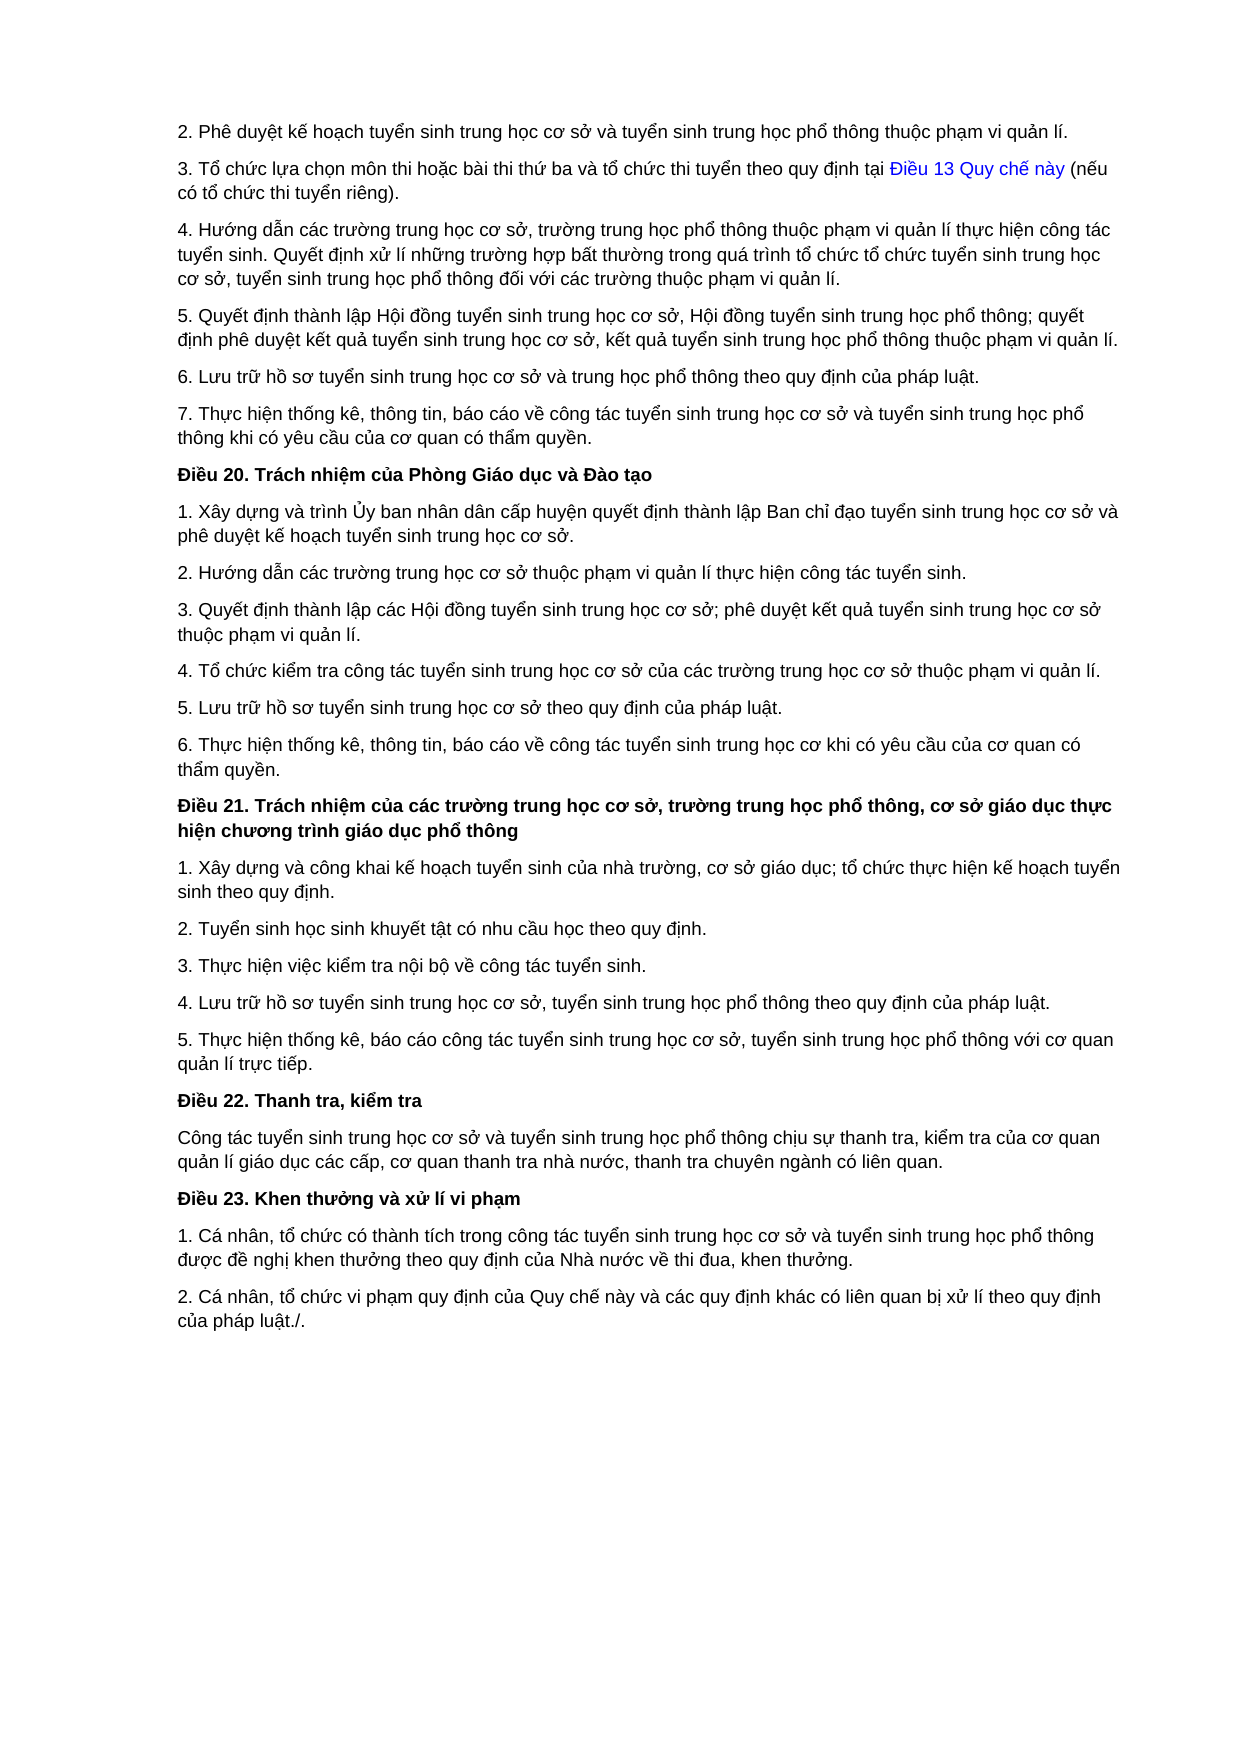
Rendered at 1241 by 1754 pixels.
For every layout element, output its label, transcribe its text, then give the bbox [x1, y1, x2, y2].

text 5. Thực hiện thống kê, báo cáo công tác tuyển sinh trung học cơ sở, tuyển sinh trung học phổ thông với cơ quan quản lí trực tiếp. [177, 1026, 1122, 1074]
text 1. Cá nhân, tổ chức có thành tích trong công tác tuyển sinh trung học cơ sở và tuyển sinh trung học phổ thông được đề nghị khen thưởng theo quy định của Nhà nước về thi đua, khen thưởng. [177, 1222, 1122, 1271]
text 5. Quyết định thành lập Hội đồng tuyển sinh trung học cơ sở, Hội đồng tuyển sinh trung học phổ thông; quyết định phê duyệt kết quả tuyển sinh trung học cơ sở, kết quả tuyển sinh trung học phổ thông thuộc phạm vi quản lí. [177, 302, 1122, 351]
text 4. Lưu trữ hồ sơ tuyển sinh trung học cơ sở, tuyển sinh trung học phổ thông theo quy định của pháp luật. [177, 989, 1122, 1013]
text Điều 23. Khen thưởng và xử lí vi phạm [177, 1185, 1122, 1209]
text 1. Xây dựng và trình Ủy ban nhân dân cấp huyện quyết định thành lập Ban chỉ đạo tuyển sinh trung học cơ sở và phê duyệt kế hoạch tuyển sinh trung học cơ sở. [177, 498, 1122, 547]
text 6. Thực hiện thống kê, thông tin, báo cáo về công tác tuyển sinh trung học cơ khi có yêu cầu của cơ quan có thẩm quyền. [177, 731, 1122, 780]
text 3. Tổ chức lựa chọn môn thi hoặc bài thi thứ ba và tổ chức thi tuyển theo quy định tại Điều 13 Quy chế này (nếu có tổ chức thi tuyển riêng). [177, 155, 1122, 204]
text 2. Cá nhân, tổ chức vi phạm quy định của Quy chế này và các quy định khác có liên quan bị xử lí theo quy định của pháp luật./. [177, 1283, 1122, 1332]
text 6. Lưu trữ hồ sơ tuyển sinh trung học cơ sở và trung học phổ thông theo quy định của pháp luật. [177, 363, 1122, 387]
text Điều 21. Trách nhiệm của các trường trung học cơ sở, trường trung học phổ thông, cơ sở giáo dục thực hiện chương trình giáo dục phổ thông [177, 792, 1122, 841]
text 5. Lưu trữ hồ sơ tuyển sinh trung học cơ sở theo quy định của pháp luật. [177, 694, 1122, 719]
text 1. Xây dựng và công khai kế hoạch tuyển sinh của nhà trường, cơ sở giáo dục; tổ chức thực hiện kế hoạch tuyển sinh theo quy định. [177, 854, 1122, 902]
text 2. Phê duyệt kế hoạch tuyển sinh trung học cơ sở và tuyển sinh trung học phổ thông thuộc phạm vi quản lí. [177, 118, 1122, 142]
text 3. Quyết định thành lập các Hội đồng tuyển sinh trung học cơ sở; phê duyệt kết quả tuyển sinh trung học cơ sở thuộc phạm vi quản lí. [177, 596, 1122, 645]
text Điều 22. Thanh tra, kiểm tra [177, 1087, 1122, 1111]
text Công tác tuyển sinh trung học cơ sở và tuyển sinh trung học phổ thông chịu sự thanh tra, kiểm tra của cơ quan quản lí giáo dục các cấp, cơ quan thanh tra nhà nước, thanh tra chuyên ngành có liên quan. [177, 1124, 1122, 1172]
text 4. Tổ chức kiểm tra công tác tuyển sinh trung học cơ sở của các trường trung học cơ sở thuộc phạm vi quản lí. [177, 657, 1122, 682]
text 4. Hướng dẫn các trường trung học cơ sở, trường trung học phổ thông thuộc phạm vi quản lí thực hiện công tác tuyển sinh. Quyết định xử lí những trường hợp bất thường trong quá trình tổ chức tổ chức tuyển sinh trung học cơ sở, tuyển sinh trung học phổ thông đối với các trường thuộc phạm vi quản lí. [177, 216, 1122, 289]
text 2. Hướng dẫn các trường trung học cơ sở thuộc phạm vi quản lí thực hiện công tác tuyển sinh. [177, 559, 1122, 584]
text 2. Tuyển sinh học sinh khuyết tật có nhu cầu học theo quy định. [177, 915, 1122, 939]
text 3. Thực hiện việc kiểm tra nội bộ về công tác tuyển sinh. [177, 952, 1122, 976]
text Điều 20. Trách nhiệm của Phòng Giáo dục và Đào tạo [177, 461, 1122, 486]
